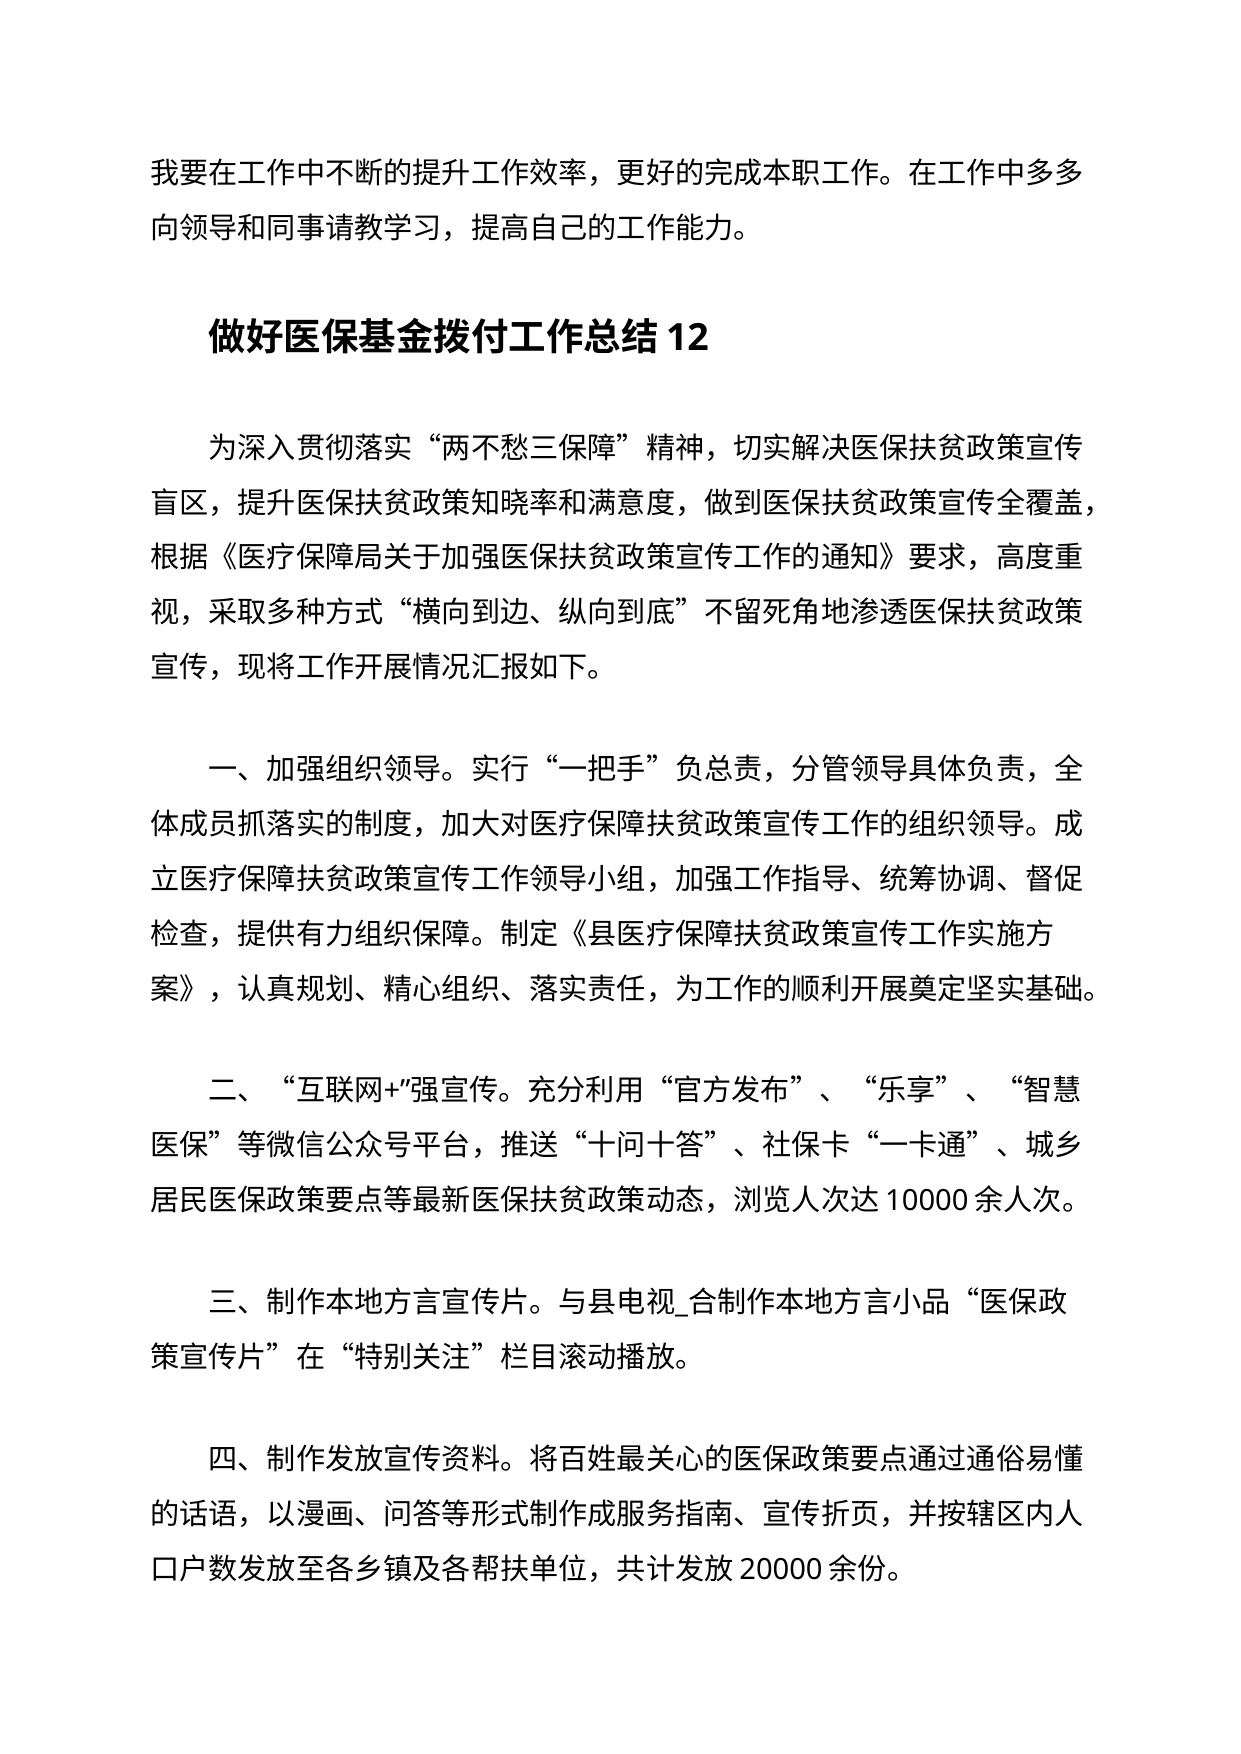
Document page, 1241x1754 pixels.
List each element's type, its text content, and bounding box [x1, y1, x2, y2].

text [150, 150, 1090, 247]
text 一、加强组织领导。实行“一把手”负总责，分管领导具体负责，全体成员抓落实的制度，加大对医疗保障扶贫政策宣传工作的组织领导。成立医疗保障扶贫政策宣传工作领导小组，加强工作指导、统筹协调、督促检查，提供有力组织保障。制定《县医疗保障扶贫政策宣传工作实施方案》，认真规划、精心组织、落实责任，为工作的顺利开展奠定坚实基础。 [150, 746, 1090, 1007]
text 三、制作本地方言宣传片。与县电视_合制作本地方言小品“医保政策宣传片”在“特别关注”栏目滚动播放。 [150, 1279, 1090, 1376]
text 为深入贯彻落实“两不愁三保障”精神，切实解决医保扶贫政策宣传盲区，提升医保扶贫政策知晓率和满意度，做到医保扶贫政策宣传全覆盖，根据《医疗保障局关于加强医保扶贫政策宣传工作的通知》要求，高度重视，采取多种方式“横向到边、纵向到底”不留死角地渗透医保扶贫政策宣传，现将工作开展情况汇报如下。 [150, 424, 1090, 686]
text 二、“互联网+”强宣传。充分利用“官方发布”、“乐享”、“智慧医保”等微信公众号平台，推送“十问十答”、社保卡“一卡通”、城乡居民医保政策要点等最新医保扶贫政策动态，浏览人次达10000余人次。 [150, 1067, 1090, 1219]
text 四、制作发放宣传资料。将百姓最关心的医保政策要点通过通俗易懂的话语，以漫画、问答等形式制作成服务指南、宣传折页，并按辖区内人口户数发放至各乡镇及各帮扶单位，共计发放20000余份。 [150, 1436, 1090, 1588]
text 做好医保基金拨付工作总结12 [150, 307, 1090, 361]
